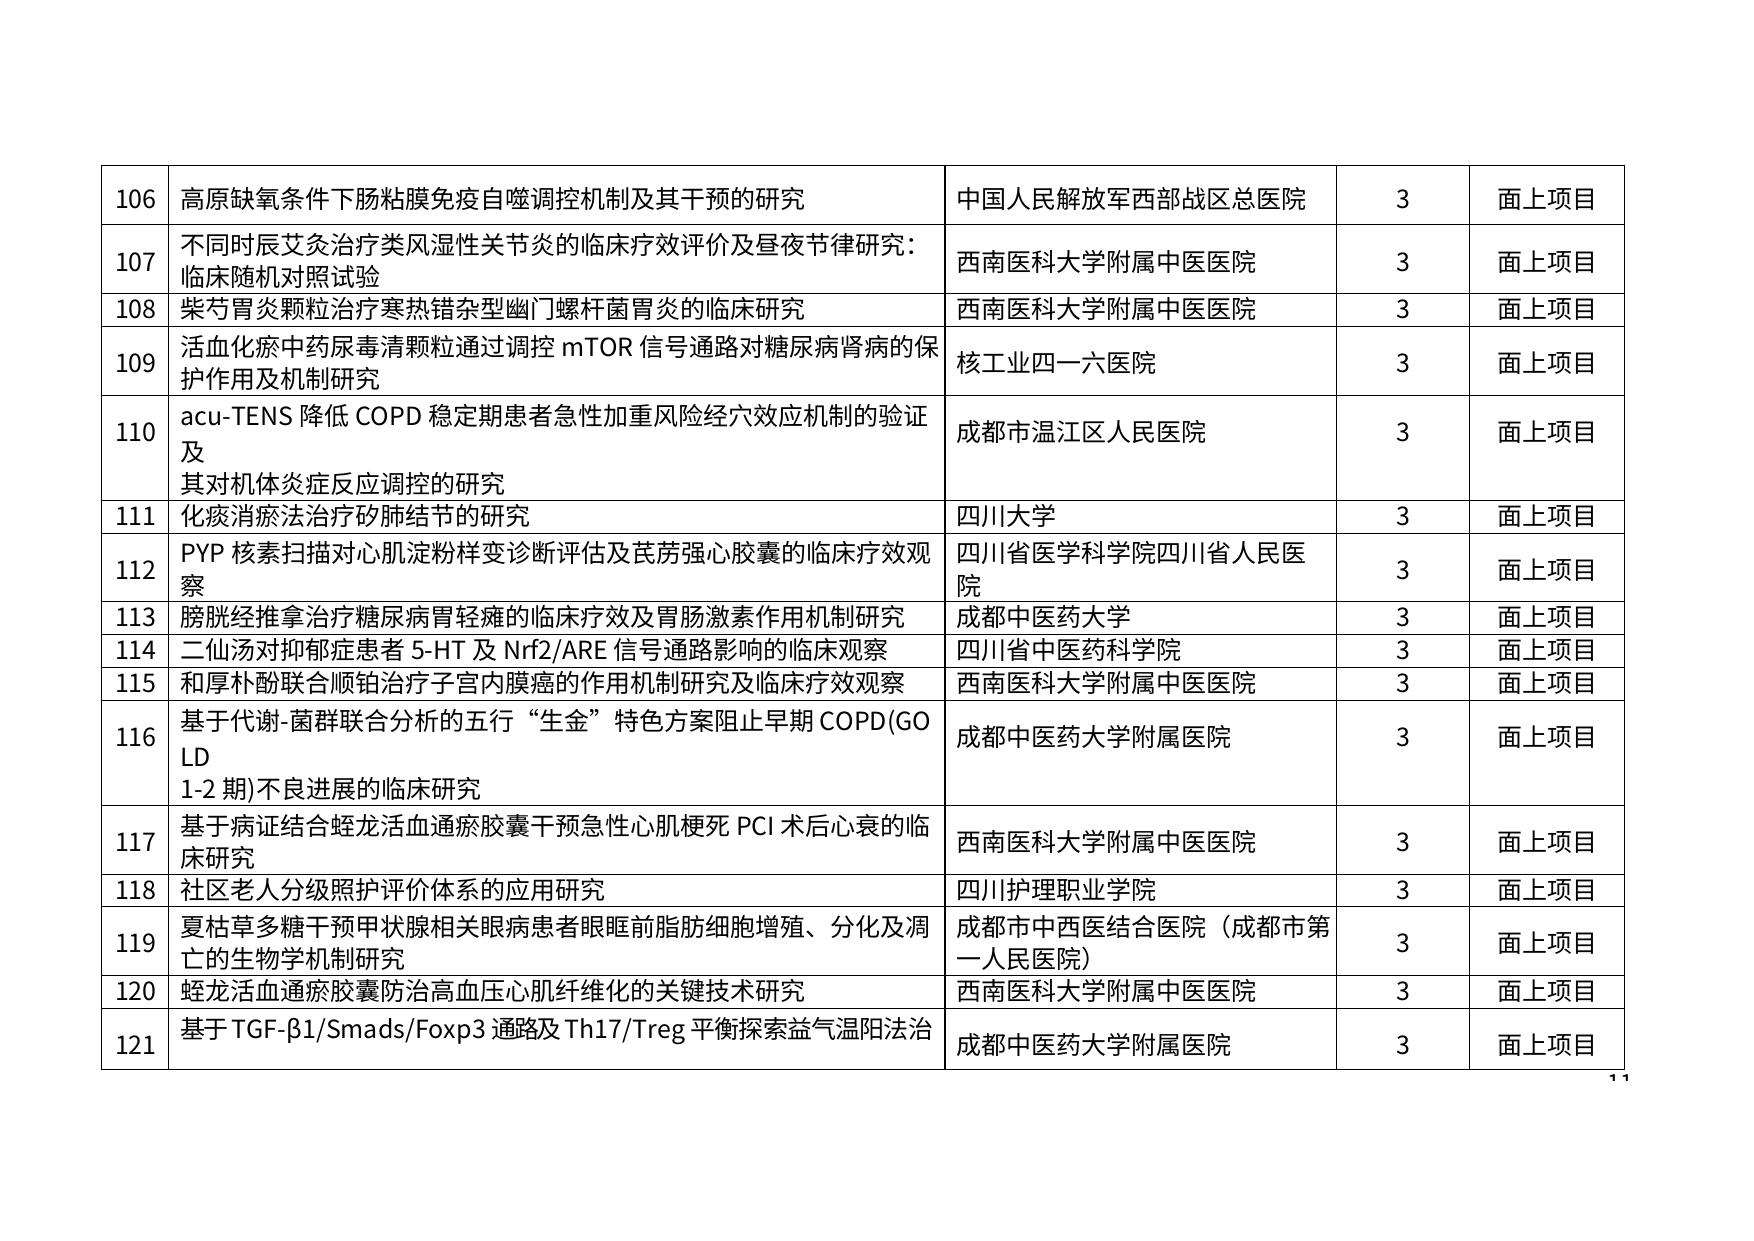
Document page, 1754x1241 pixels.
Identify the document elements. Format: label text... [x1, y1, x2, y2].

table_header 中国人民解放军西部战区总医院 [946, 166, 1336, 224]
table_cell 3 [1337, 976, 1469, 1008]
table_cell 3 [1337, 668, 1469, 699]
table_cell 柴芍胃炎颗粒治疗寒热错杂型幽门螺杆菌胃炎的临床研究 [169, 294, 944, 326]
table_cell 和厚朴酚联合顺铂治疗子宫内膜癌的作用机制研究及临床疗效观察 [169, 668, 944, 699]
table_cell 面上项目 [1470, 1009, 1624, 1068]
table_cell 3 [1337, 294, 1469, 326]
table_cell 西南医科大学附属中医医院 [946, 976, 1336, 1008]
table_cell 面上项目 [1470, 534, 1624, 601]
table_cell 3 [1337, 635, 1469, 667]
table_cell 119 [102, 907, 168, 975]
table_cell 113 [102, 602, 168, 634]
table_cell 3 [1337, 225, 1469, 293]
table_cell 115 [102, 668, 168, 699]
table_cell 3 [1337, 806, 1469, 873]
table_cell 3 [1337, 534, 1469, 601]
table_cell 四川大学 [946, 501, 1336, 532]
table_cell 116 [102, 701, 168, 805]
table_cell 111 [102, 501, 168, 532]
table_cell 面上项目 [1470, 602, 1624, 634]
table_cell 化痰消瘀法治疗矽肺结节的研究 [169, 501, 944, 532]
table_cell 3 [1337, 501, 1469, 532]
table_cell 西南医科大学附属中医医院 [946, 668, 1336, 699]
table_cell 成都市中西医结合医院（成都市第 一人民医院） [946, 907, 1336, 975]
table_header 3 [1337, 166, 1469, 224]
table_cell 面上项目 [1470, 668, 1624, 699]
table_cell 109 [102, 327, 168, 394]
table_cell 114 [102, 635, 168, 667]
table_cell 夏枯草多糖干预甲状腺相关眼病患者眼眶前脂肪细胞增殖、分化及凋 亡的生物学机制研究 [169, 907, 944, 975]
table_cell 121 [102, 1009, 168, 1068]
table_cell 107 [102, 225, 168, 293]
table_cell 118 [102, 875, 168, 906]
table_cell 蛭龙活血通瘀胶囊防治高血压心肌纤维化的关键技术研究 [169, 976, 944, 1008]
table_cell 117 [102, 806, 168, 873]
table_cell 西南医科大学附属中医医院 [946, 806, 1336, 873]
table_cell 3 [1337, 875, 1469, 906]
table_cell 3 [1337, 907, 1469, 975]
table_cell 3 [1337, 1009, 1469, 1068]
table_cell 3 [1337, 327, 1469, 394]
table_cell 四川省医学科学院四川省人民医 院 [946, 534, 1336, 601]
table_cell 3 [1337, 396, 1469, 499]
table_cell 3 [1337, 602, 1469, 634]
table_cell 面上项目 [1470, 225, 1624, 293]
table_cell 西南医科大学附属中医医院 [946, 225, 1336, 293]
table_cell 成都中医药大学附属医院 [946, 701, 1336, 805]
table_cell 108 [102, 294, 168, 326]
table_cell 成都市温江区人民医院 [946, 396, 1336, 499]
table_cell 面上项目 [1470, 907, 1624, 975]
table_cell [169, 1009, 944, 1068]
table_cell PYP 核素扫描对心肌淀粉样变诊断评估及芪苈强心胶囊的临床疗效观 察 [169, 534, 944, 601]
table_cell 四川护理职业学院 [946, 875, 1336, 906]
table_cell 120 [102, 976, 168, 1008]
table_cell 面上项目 [1470, 501, 1624, 532]
table_cell 3 [1337, 701, 1469, 805]
table_cell 112 [102, 534, 168, 601]
table_cell 成都中医药大学附属医院 [946, 1009, 1336, 1068]
table_cell 活血化瘀中药尿毒清颗粒通过调控 mTOR 信号通路对糖尿病肾病的保 护作用及机制研究 [169, 327, 944, 394]
table_cell 成都中医药大学 [946, 602, 1336, 634]
table_cell 面上项目 [1470, 327, 1624, 394]
table_cell 西南医科大学附属中医医院 [946, 294, 1336, 326]
table_header 106 [102, 166, 168, 224]
table_cell 面上项目 [1470, 396, 1624, 499]
table_cell 面上项目 [1470, 806, 1624, 873]
table_cell 社区老人分级照护评价体系的应用研究 [169, 875, 944, 906]
table_cell 面上项目 [1470, 635, 1624, 667]
table_cell 基于代谢-菌群联合分析的五行“生金”特色方案阻止早期 COPD(GOLD 1-2 期)不良进展的临床研究 [169, 701, 944, 805]
table_cell 不同时辰艾灸治疗类风湿性关节炎的临床疗效评价及昼夜节律研究： 临床随机对照试验 [169, 225, 944, 293]
table_header 面上项目 [1470, 166, 1624, 224]
table_cell 110 [102, 396, 168, 499]
table_cell 膀胱经推拿治疗糖尿病胃轻瘫的临床疗效及胃肠激素作用机制研究 [169, 602, 944, 634]
table_header 高原缺氧条件下肠粘膜免疫自噬调控机制及其干预的研究 [169, 166, 944, 224]
table_cell 面上项目 [1470, 976, 1624, 1008]
table_cell 面上项目 [1470, 294, 1624, 326]
table_cell 核工业四一六医院 [946, 327, 1336, 394]
table_cell acu-TENS 降低 COPD 稳定期患者急性加重风险经穴效应机制的验证及 其对机体炎症反应调控的研究 [169, 396, 944, 499]
table_cell 四川省中医药科学院 [946, 635, 1336, 667]
table_cell 基于病证结合蛭龙活血通瘀胶囊干预急性心肌梗死 PCI 术后心衰的临 床研究 [169, 806, 944, 873]
table_cell 面上项目 [1470, 701, 1624, 805]
table_cell 二仙汤对抑郁症患者 5-HT 及 Nrf2/ARE 信号通路影响的临床观察 [169, 635, 944, 667]
table_cell 面上项目 [1470, 875, 1624, 906]
